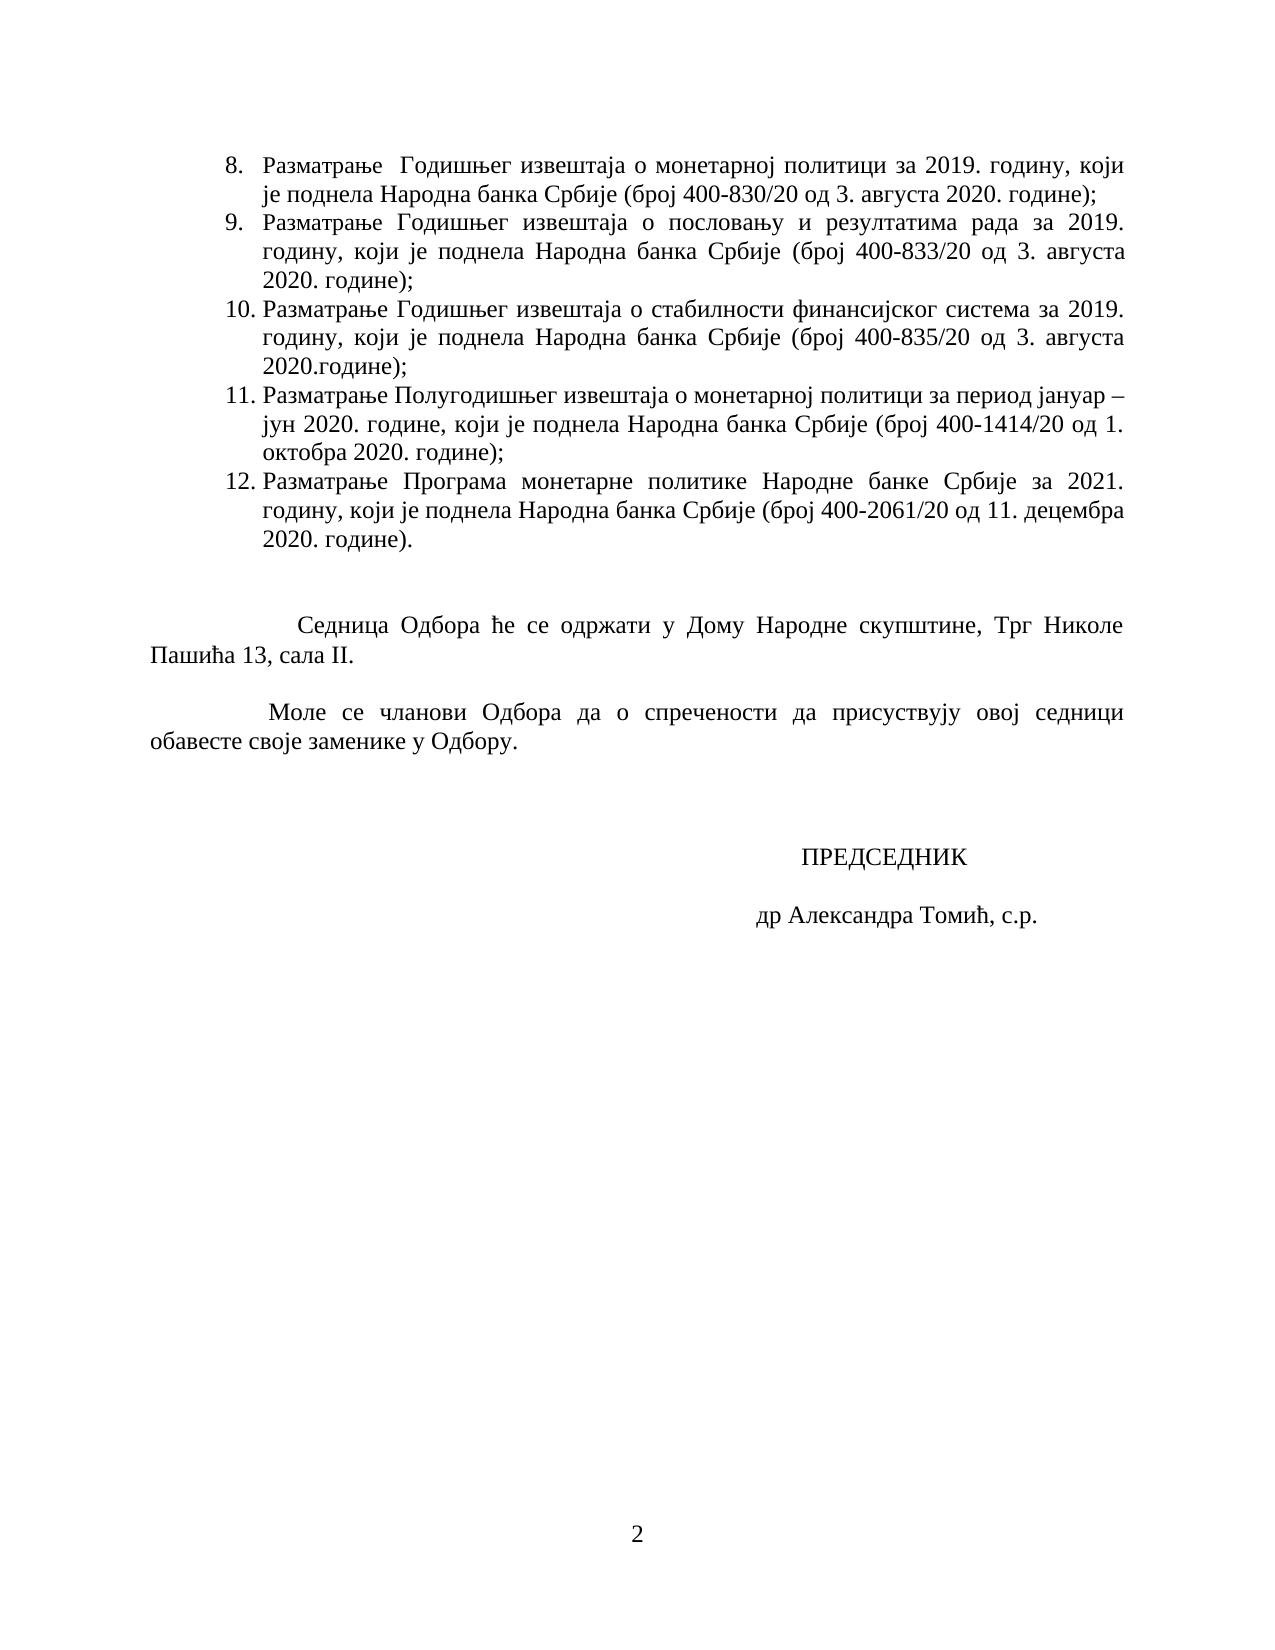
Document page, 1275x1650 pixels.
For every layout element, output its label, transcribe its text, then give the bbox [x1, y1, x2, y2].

list Разматрање Годишњег извештаја о пословању и резултатима рада за 2019. годину, који је поднела Народна банка Србије (број 400-833/20 од 3. августа 2020. године); [225, 207, 1125, 294]
list Разматрање Годишњег извештаја о стабилности финансијског система за 2019. годину, који је поднела Народна банка Србије (број 400-835/20 од 3. августа 2020.године); [225, 294, 1125, 380]
text др Александра Томић, с.р. [150, 900, 1125, 929]
text ПРЕДСЕДНИК [150, 842, 1125, 871]
list Разматрање Полугодишњег извештаја о монетарној политици за период јануар – јун 2020. године, који је поднела Народна банка Србије (број 400-1414/20 од 1. октобра 2020. године); [225, 380, 1125, 466]
list Разматрање Програма монетарне политике Народне банке Србије за 2021. годину, који је поднела Народна банка Србије (број 400-2061/20 од 11. децембра 2020. године). [225, 466, 1125, 552]
text Моле се чланови Одбора да о спречености да присуствују овој седници обавесте своје заменике у Одбору. [150, 697, 1125, 755]
text Седница Одбора ће се одржати у Дому Народне скупштине, Трг Николе Пашића 13, сала II. [150, 610, 1125, 669]
list Разматрање Годишњег извештаја о монетарној политици за 2019. годину, који је поднела Народна банка Србије (број 400-830/20 од 3. августа 2020. године); [225, 150, 1125, 207]
